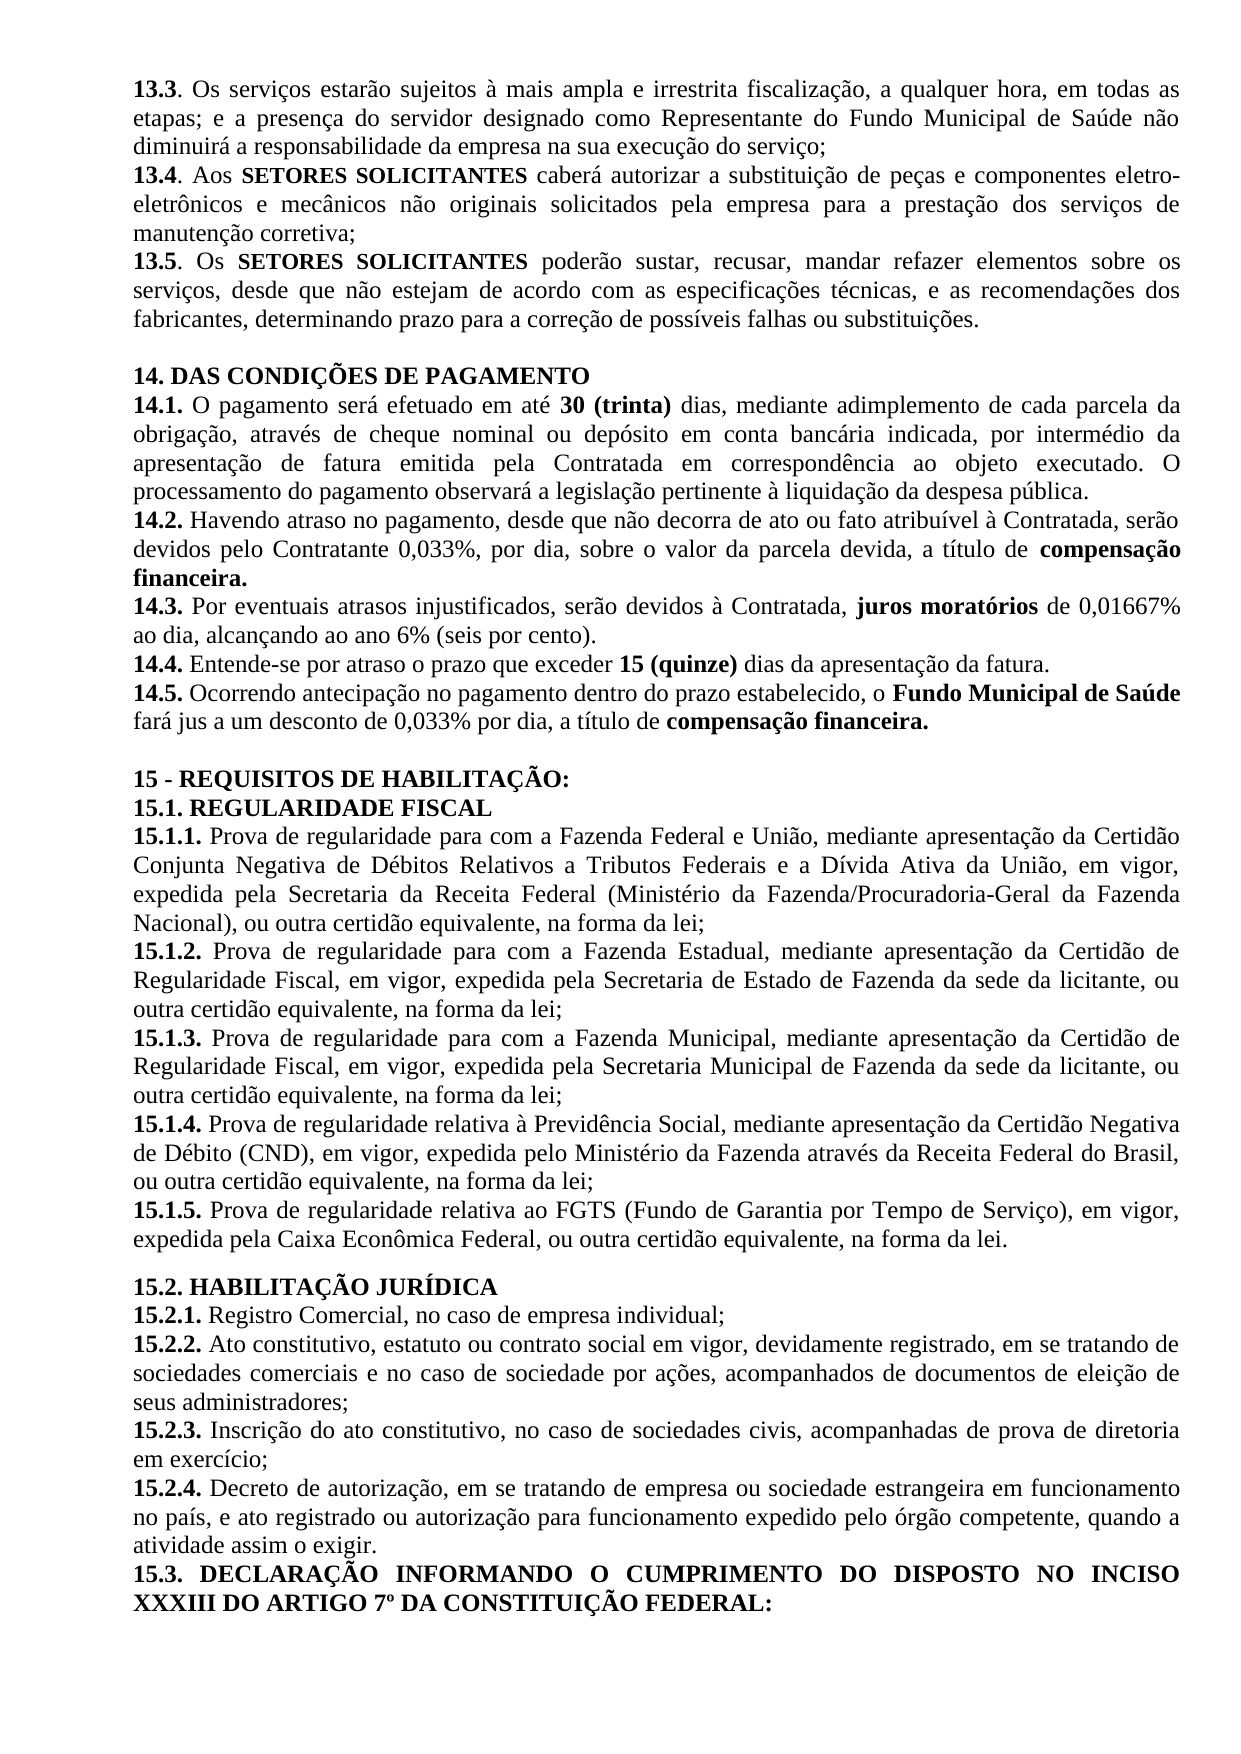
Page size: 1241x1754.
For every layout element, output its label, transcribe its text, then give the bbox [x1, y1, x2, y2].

text 15.1.1. Prova de regularidade para com a Fazenda Federal e União, mediante apresentação da Certidão Conjunta Negativa de Débitos Relativos a Tributos Federais e a Dívida Ativa da União, em vigor, expedida pela Secretaria da Receita Federal (Ministério da Fazenda/Procuradoria-Geral da Fazenda Nacional), ou outra certidão equivalente, na forma da lei; [133, 821, 1181, 936]
text 15.1. REGULARIDADE FISCAL [133, 793, 1181, 821]
text 15.1.5. Prova de regularidade relativa ao FGTS (Fundo de Garantia por Tempo de Serviço), em vigor, expedida pela Caixa Econômica Federal, ou outra certidão equivalente, na forma da lei. [133, 1195, 1181, 1253]
text 15.2.1. Registro Comercial, no caso de empresa individual; [133, 1301, 1181, 1329]
text 15.2.2. Ato constitutivo, estatuto ou contrato social em vigor, devidamente registrado, em se tratando de sociedades comerciais e no caso de sociedade por ações, acompanhados de documentos de eleição de seus administradores; [133, 1329, 1181, 1416]
text 14.1. O pagamento será efetuado em até 30 (trinta) dias, mediante adimplemento de cada parcela da obrigação, através de cheque nominal ou depósito em conta bancária indicada, por intermédio da apresentação de fatura emitida pela Contratada em correspondência ao objeto executado. O processamento do pagamento observará a legislação pertinente à liquidação da despesa pública. [133, 390, 1181, 505]
text 15.1.2. Prova de regularidade para com a Fazenda Estadual, mediante apresentação da Certidão de Regularidade Fiscal, em vigor, expedida pela Secretaria de Estado de Fazenda da sede da licitante, ou outra certidão equivalente, na forma da lei; [133, 936, 1181, 1023]
text 15.3. DECLARAÇÃO INFORMANDO O CUMPRIMENTO DO DISPOSTO NO INCISO XXXIII DO ARTIGO 7º DA CONSTITUIÇÃO FEDERAL: [133, 1559, 1181, 1617]
text 15.1.3. Prova de regularidade para com a Fazenda Municipal, mediante apresentação da Certidão de Regularidade Fiscal, em vigor, expedida pela Secretaria Municipal de Fazenda da sede da licitante, ou outra certidão equivalente, na forma da lei; [133, 1023, 1181, 1109]
text 13.3. Os serviços estarão sujeitos à mais ampla e irrestrita fiscalização, a qualquer hora, em todas as etapas; e a presença do servidor designado como Representante do Fundo Municipal de Saúde não diminuirá a responsabilidade da empresa na sua execução do serviço; [133, 74, 1181, 160]
text 14.4. Entende-se por atraso o prazo que exceder 15 (quinze) dias da apresentação da fatura. [133, 649, 1181, 678]
text 15.2.3. Inscrição do ato constitutivo, no caso de sociedades civis, acompanhadas de prova de diretoria em exercício; [133, 1416, 1181, 1473]
text 14.3. Por eventuais atrasos injustificados, serão devidos à Contratada, juros moratórios de 0,01667% ao dia, alcançando ao ano 6% (seis por cento). [133, 591, 1181, 649]
text 15.2. HABILITAÇÃO JURÍDICA [133, 1272, 1181, 1301]
text 13.4. Aos SETORES SOLICITANTES caberá autorizar a substituição de peças e componentes eletro-eletrônicos e mecânicos não originais solicitados pela empresa para a prestação dos serviços de manutenção corretiva; [133, 160, 1181, 246]
text 15 - REQUISITOS DE HABILITAÇÃO: [133, 764, 1181, 793]
text 13.5. Os SETORES SOLICITANTES poderão sustar, recusar, mandar refazer elementos sobre os serviços, desde que não estejam de acordo com as especificações técnicas, e as recomendações dos fabricantes, determinando prazo para a correção de possíveis falhas ou substituições. [133, 246, 1181, 333]
text 15.1.4. Prova de regularidade relativa à Previdência Social, mediante apresentação da Certidão Negativa de Débito (CND), em vigor, expedida pelo Ministério da Fazenda através da Receita Federal do Brasil, ou outra certidão equivalente, na forma da lei; [133, 1109, 1181, 1195]
text 14.5. Ocorrendo antecipação no pagamento dentro do prazo estabelecido, o Fundo Municipal de Saúde fará jus a um desconto de 0,033% por dia, a título de compensação financeira. [133, 678, 1181, 735]
text 14. DAS CONDIÇÕES DE PAGAMENTO [133, 361, 1181, 390]
text 15.2.4. Decreto de autorização, em se tratando de empresa ou sociedade estrangeira em funcionamento no país, e ato registrado ou autorização para funcionamento expedido pelo órgão competente, quando a atividade assim o exigir. [133, 1473, 1181, 1559]
text 14.2. Havendo atraso no pagamento, desde que não decorra de ato ou fato atribuível à Contratada, serão devidos pelo Contratante 0,033%, por dia, sobre o valor da parcela devida, a título de compensação financeira. [133, 505, 1181, 591]
